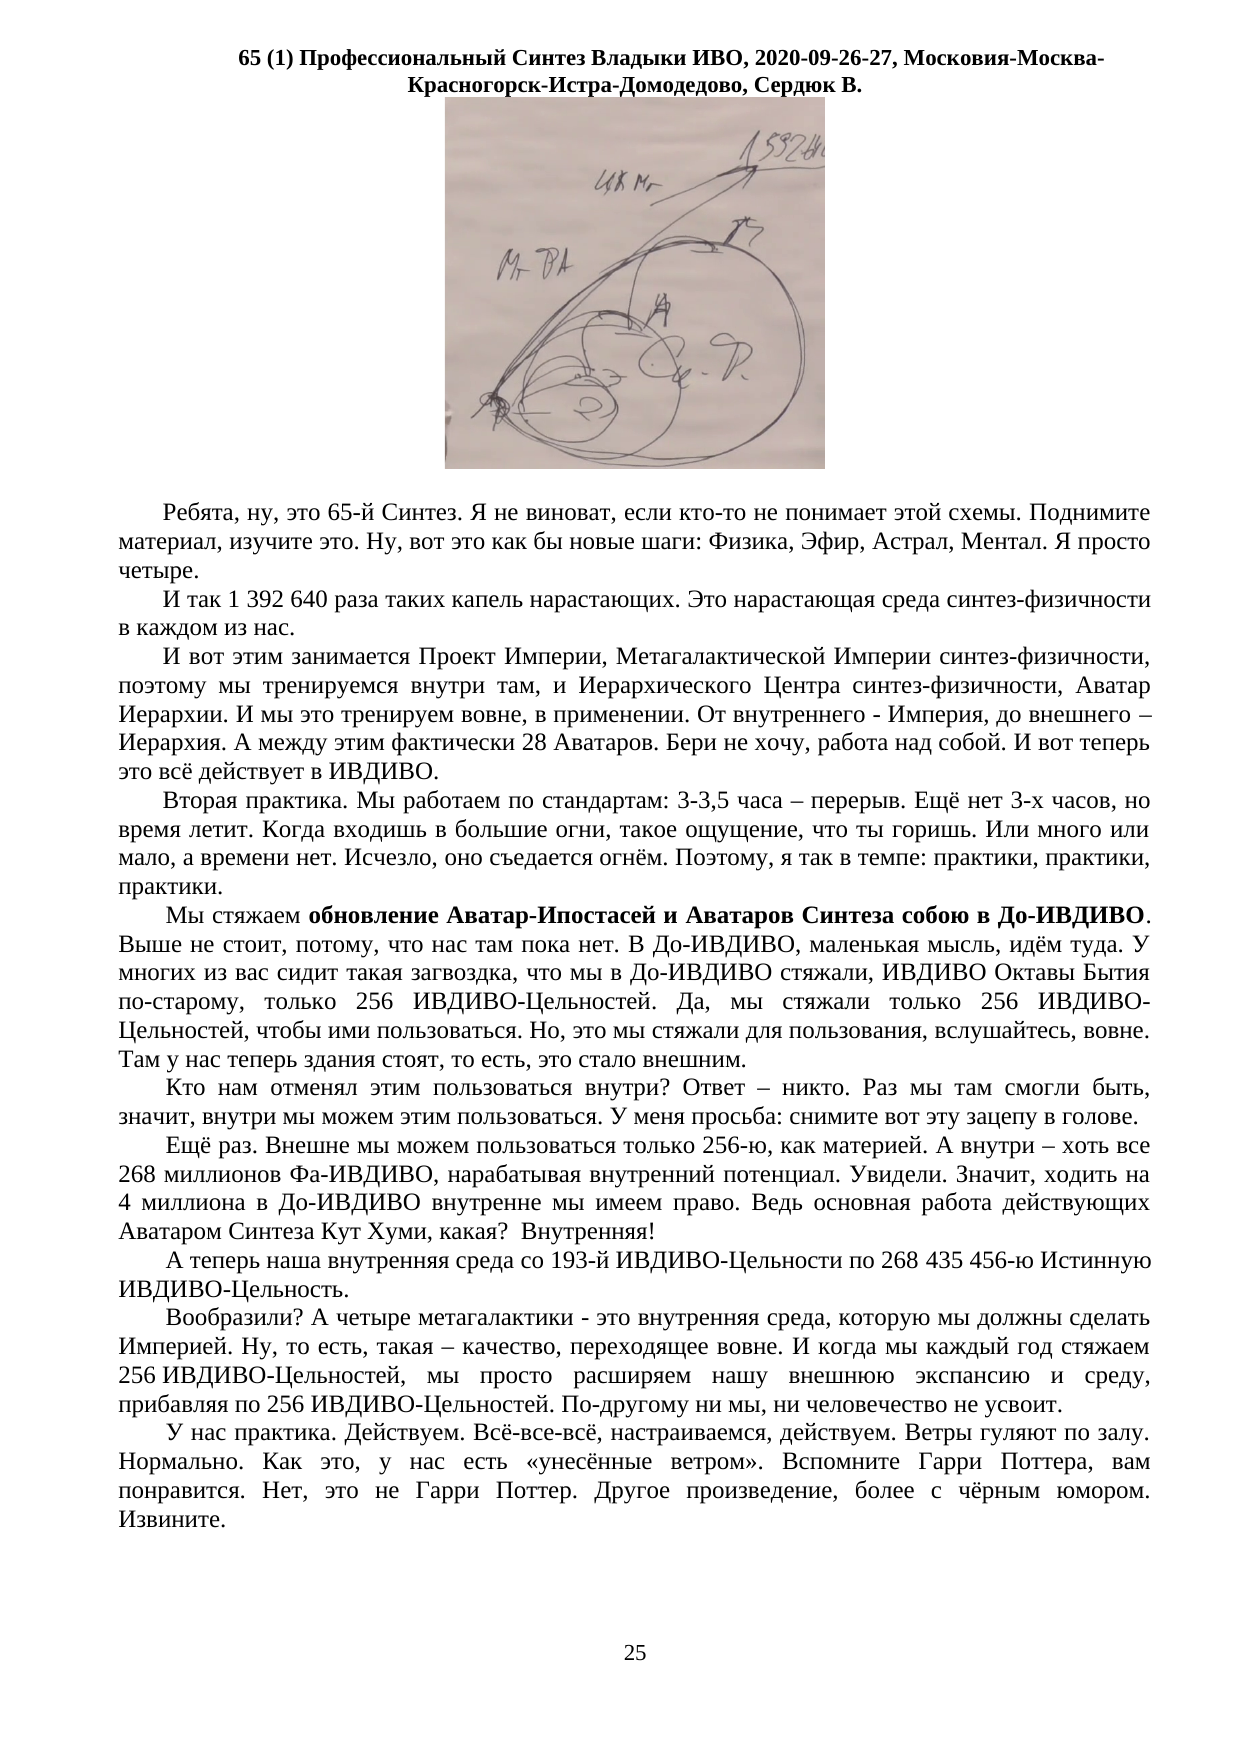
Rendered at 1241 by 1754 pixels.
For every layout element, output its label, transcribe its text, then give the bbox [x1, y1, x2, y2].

picture [444, 97, 825, 469]
text Вторая практика. Мы работаем по стандартам: 3-3,5 часа – перерыв. Ещё нет 3-х часов, но время летит. Когда входишь в большие огни, такое ощущение, что ты горишь. Или много или мало, а времени нет. Исчезло, оно съедается огнём. Поэтому, я так в темпе: практики, практики, практики. [118, 785, 1152, 900]
text Ребята, ну, это 65-й Синтез. Я не виноват, если кто-то не понимает этой схемы. Поднимите материал, изучите это. Ну, вот это как бы новые шаги: Физика, Эфир, Астрал, Ментал. Я просто четыре. [118, 497, 1152, 584]
text Кто нам отменял этим пользоваться внутри? Ответ – никто. Раз мы там смогли быть, значит, внутри мы можем этим пользоваться. У меня просьба: снимите вот эту зацепу в голове. [118, 1072, 1152, 1130]
text Вообразили? А четыре метагалактики - это внутренняя среда, которую мы должны сделать Империей. Ну, то есть, такая – качество, переходящее вовне. И когда мы каждый год стяжаем 256 ИВДИВО-Цельностей, мы просто расширяем нашу внешнюю экспансию и среду, прибавляя по 256 ИВДИВО-Цельностей. По-другому ни мы, ни человечество не усвоит. [118, 1302, 1152, 1417]
text А теперь наша внутренняя среда со 193-й ИВДИВО-Цельности по 268 435 456-ю Истинную ИВДИВО-Цельность. [118, 1245, 1152, 1302]
text И так 1 392 640 раза таких капель нарастающих. Это нарастающая среда синтез-физичности в каждом из нас. [118, 584, 1152, 641]
text Мы стяжаем обновление Аватар-Ипостасей и Аватаров Синтеза собою в До-ИВДИВО. Выше не стоит, потому, что нас там пока нет. В До-ИВДИВО, маленькая мысль, идём туда. У многих из вас сидит такая загвоздка, что мы в До-ИВДИВО стяжали, ИВДИВО Октавы Бытия по-старому, только 256 ИВДИВО-Цельностей. Да, мы стяжали только 256 ИВДИВО-Цельностей, чтобы ими пользоваться. Но, это мы стяжали для пользования, вслушайтесь, вовне. Там у нас теперь здания стоят, то есть, это стало внешним. [118, 900, 1152, 1072]
text Ещё раз. Внешне мы можем пользоваться только 256-ю, как материей. А внутри – хоть все 268 миллионов Фа-ИВДИВО, нарабатывая внутренний потенциал. Увидели. Значит, ходить на 4 миллиона в До-ИВДИВО внутренне мы имеем право. Ведь основная работа действующих Аватаром Синтеза Кут Хуми, какая? Внутренняя! [118, 1130, 1152, 1245]
text У нас практика. Действуем. Всё-все-всё, настраиваемся, действуем. Ветры гуляют по залу. Нормально. Как это, у нас есть «унесённые ветром». Вспомните Гарри Поттера, вам понравится. Нет, это не Гарри Поттер. Другое произведение, более с чёрным юмором. Извините. [118, 1417, 1152, 1532]
text И вот этим занимается Проект Империи, Метагалактической Империи синтез-физичности, поэтому мы тренируемся внутри там, и Иерархического Центра синтез-физичности, Аватар Иерархии. И мы это тренируем вовне, в применении. От внутреннего - Империя, до внешнего – Иерархия. А между этим фактически 28 Аватаров. Бери не хочу, работа над собой. И вот теперь это всё действует в ИВДИВО. [118, 641, 1152, 785]
